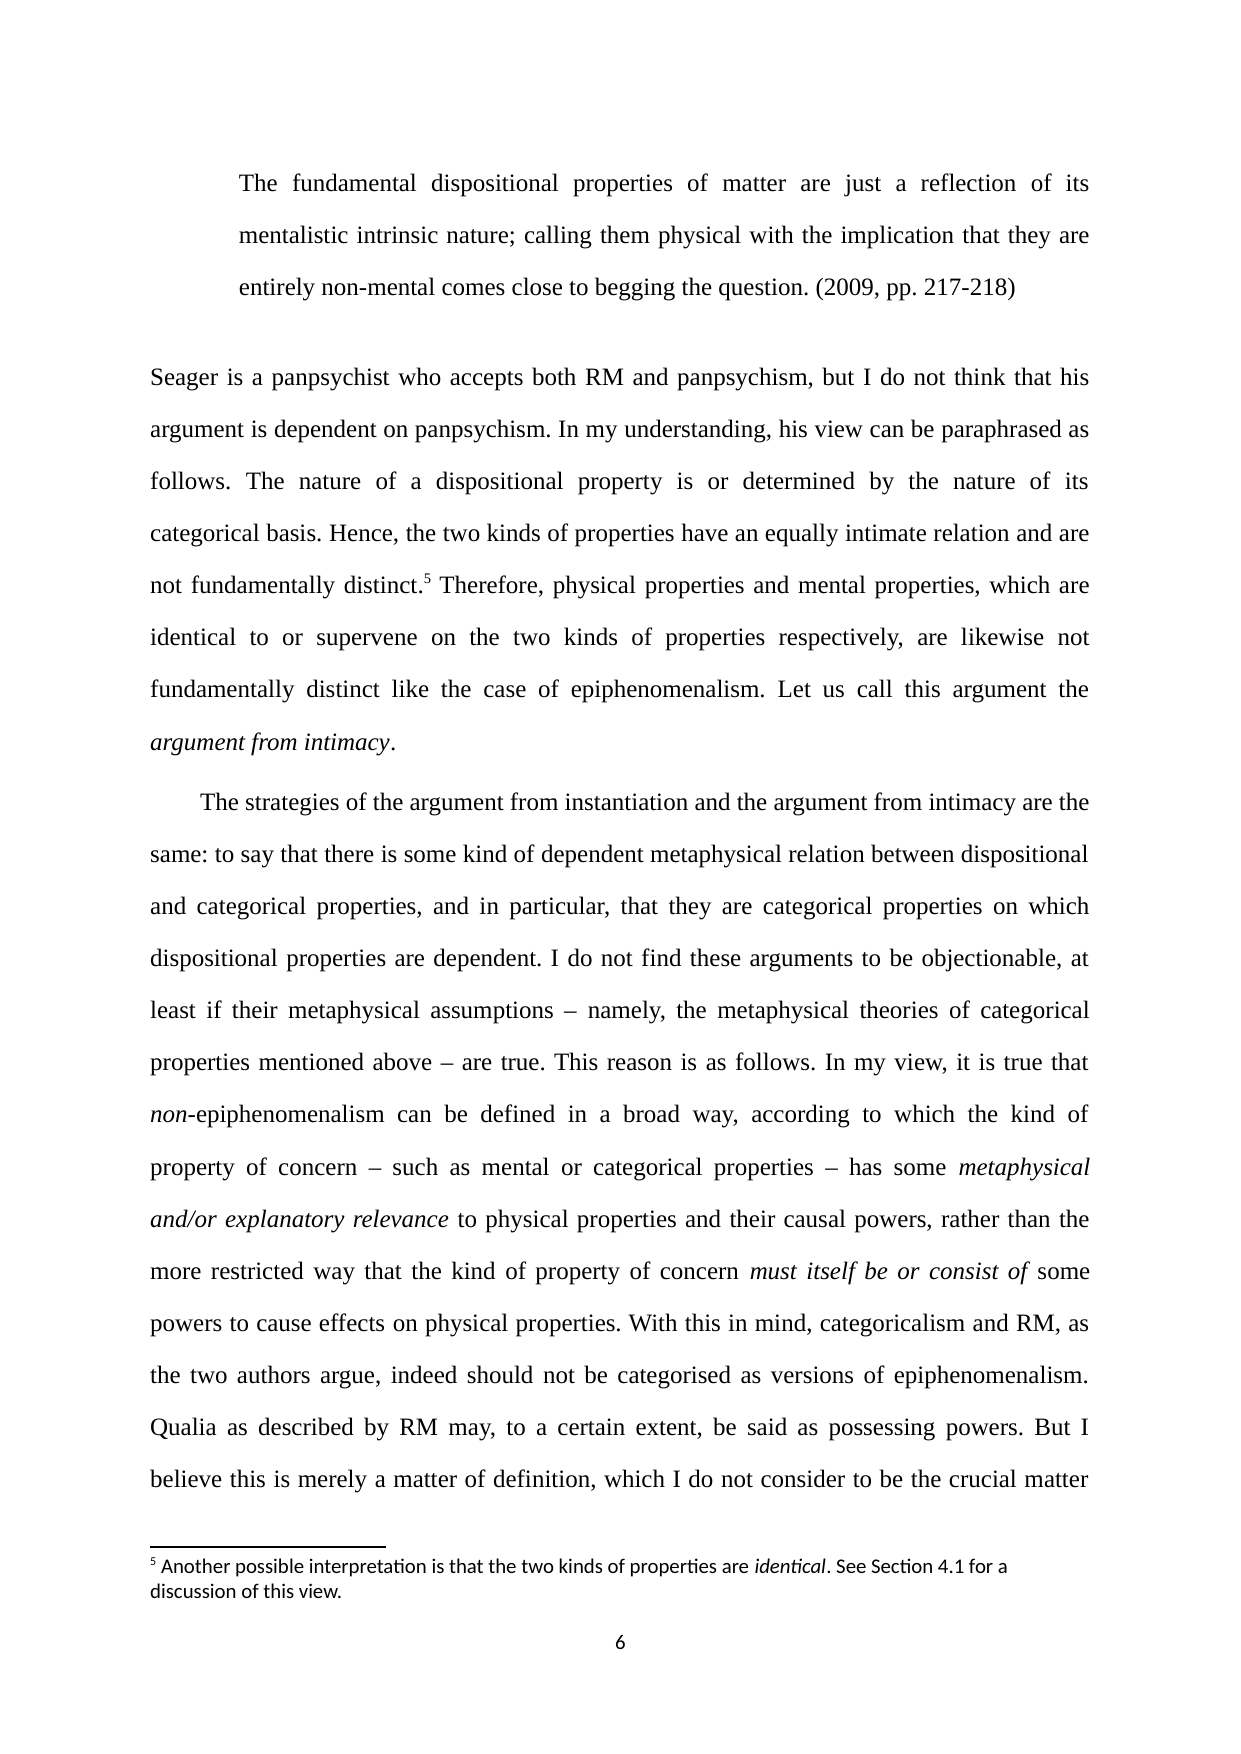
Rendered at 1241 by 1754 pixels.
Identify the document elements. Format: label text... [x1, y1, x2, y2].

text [150, 769, 1090, 1498]
text The fundamental dispositional properties of matter are just a reflection of its mentalistic intrinsic nature; calling them physical with the implication that they are entirely non-mental comes close to begging the question. (2009, pp. 217-218) [239, 150, 1090, 306]
text Seager is a panpsychist who accepts both RM and panpsychism, but I do not think that his argument is dependent on panpsychism. In my understanding, his view can be paraphrased as follows. The nature of a dispositional property is or determined by the nature of its categorical basis. Hence, the two kinds of properties have an equally intimate relation and are not fundamentally distinct. Therefore, physical properties and mental properties, which are identical to or supervene on the two kinds of properties respectively, are likewise not fundamentally distinct like the case of epiphenomenalism. Let us call this argument the argument from intimacy. [150, 344, 1090, 760]
